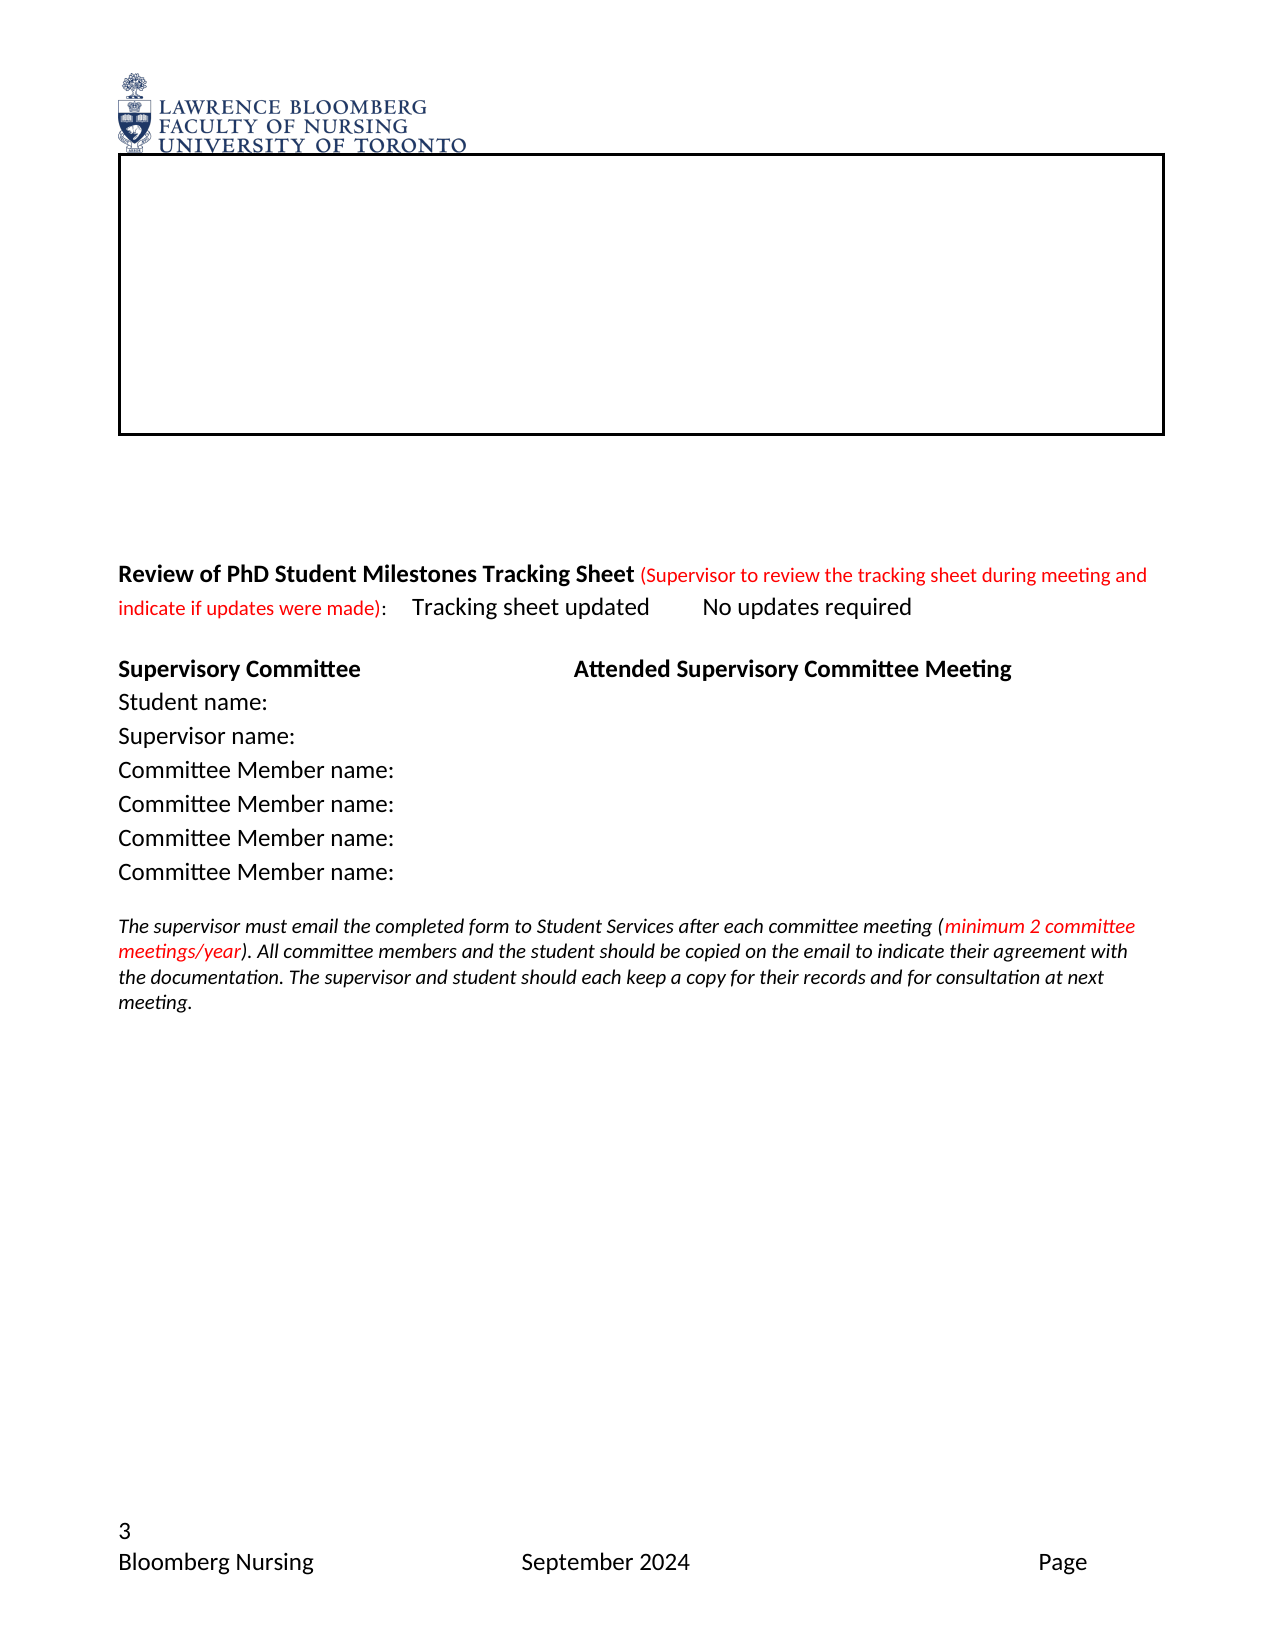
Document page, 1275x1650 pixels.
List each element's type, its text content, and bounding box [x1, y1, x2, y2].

text Committee Member name:  [118, 752, 1157, 786]
text Review of PhD Student Milestones Tracking Sheet (Supervisor to review the tracking sheet during meeting and indicate if updates were made):  Tracking sheet updated  No updates required [118, 558, 1157, 622]
text Student name:  [118, 683, 1157, 717]
picture [118, 73, 466, 153]
text Committee Member name:  [118, 820, 1157, 854]
text Committee Member name:  [118, 786, 1157, 820]
text The supervisor must email the completed form to Student Services after each committee meeting (minimum 2 committee meetings/year). All committee members and the student should be copied on the email to indicate their agreement with the documentation. The supervisor and student should each keep a copy for their records and for consultation at next meeting. [118, 913, 1157, 1015]
text Supervisory Committee Attended Supervisory Committee Meeting [118, 653, 1157, 683]
text Supervisor name:  [118, 717, 1157, 752]
text Committee Member name:  [118, 854, 1157, 888]
table_header [121, 156, 1162, 433]
